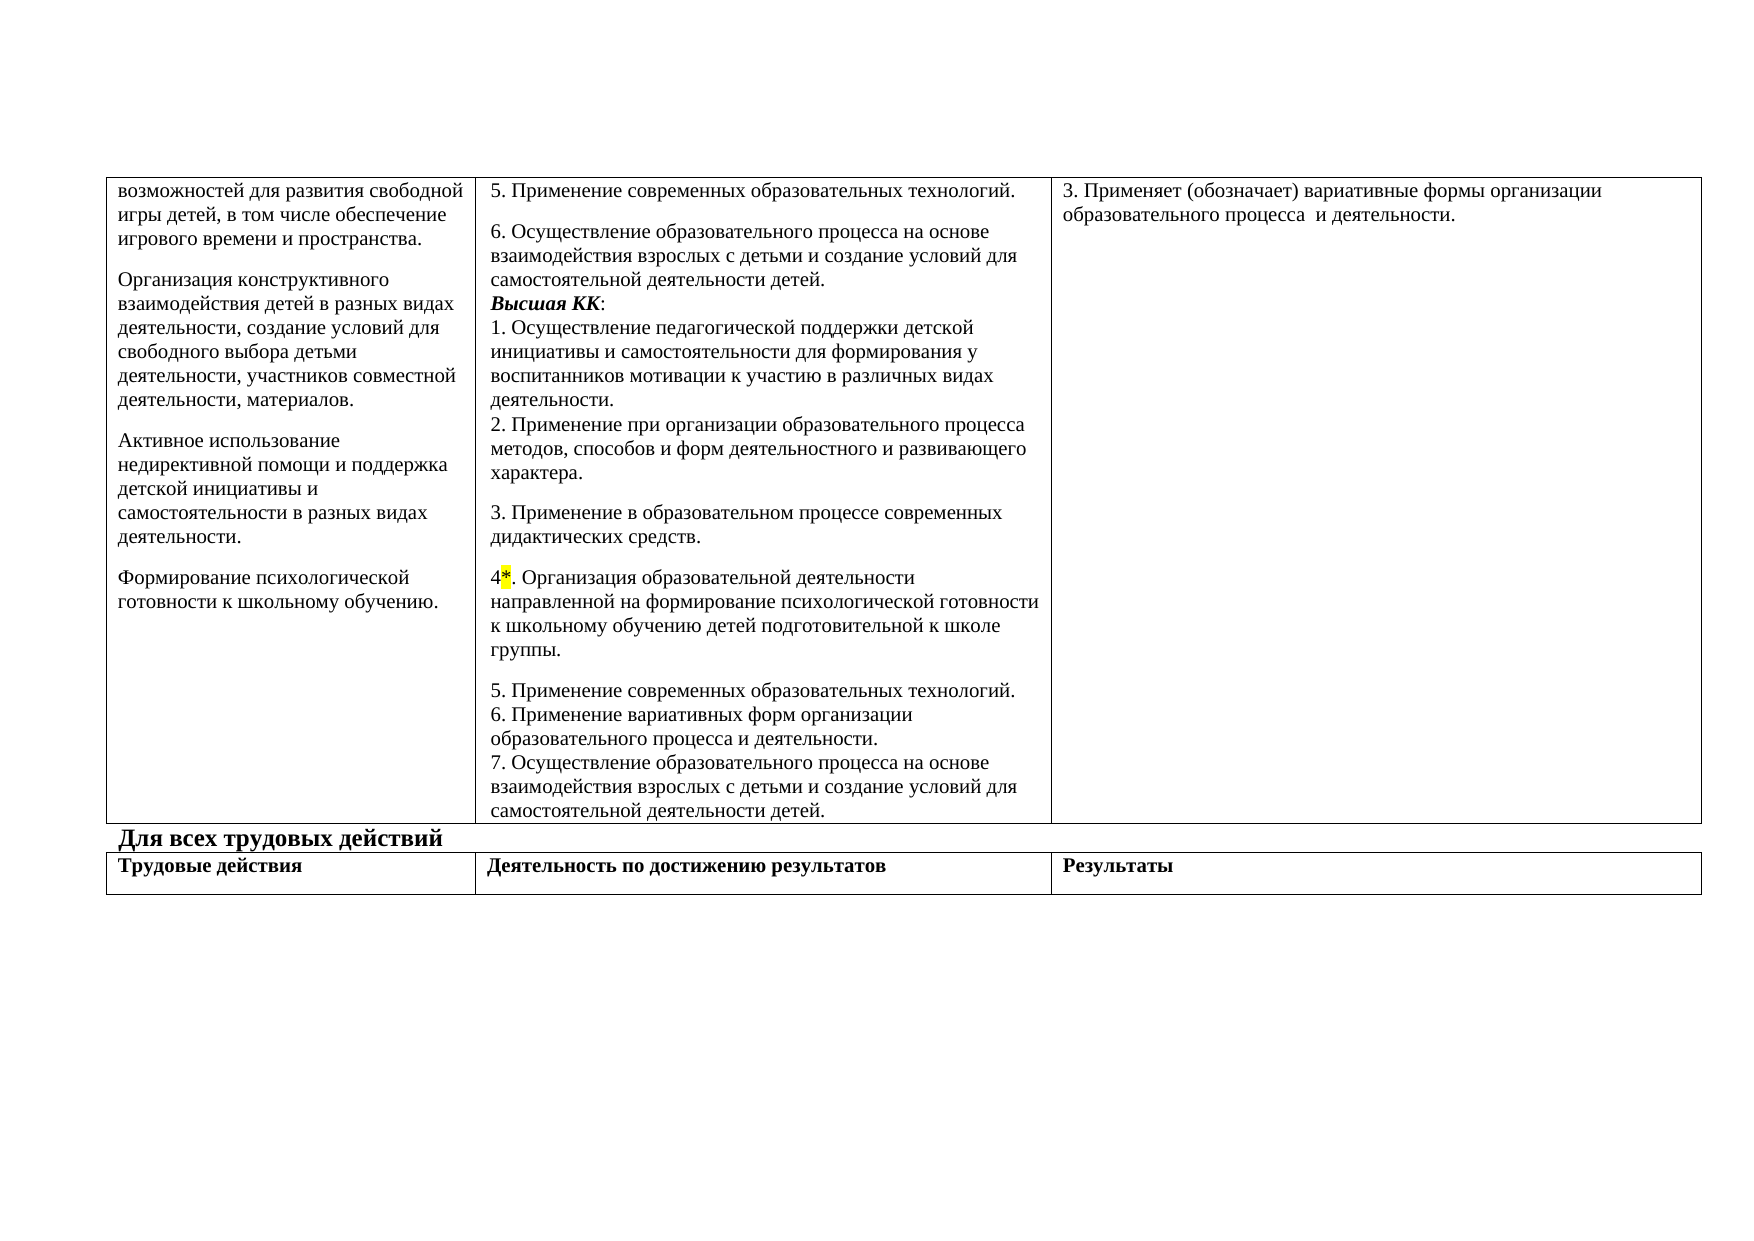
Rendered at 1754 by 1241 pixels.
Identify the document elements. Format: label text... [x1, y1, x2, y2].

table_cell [107, 178, 475, 822]
text Для всех трудовых действий [118, 824, 1636, 852]
table_header Трудовые действия [107, 853, 475, 894]
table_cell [1052, 178, 1701, 822]
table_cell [476, 178, 1051, 822]
table_header Деятельность по достижению результатов [476, 853, 1051, 894]
table_header Результаты [1052, 853, 1701, 894]
